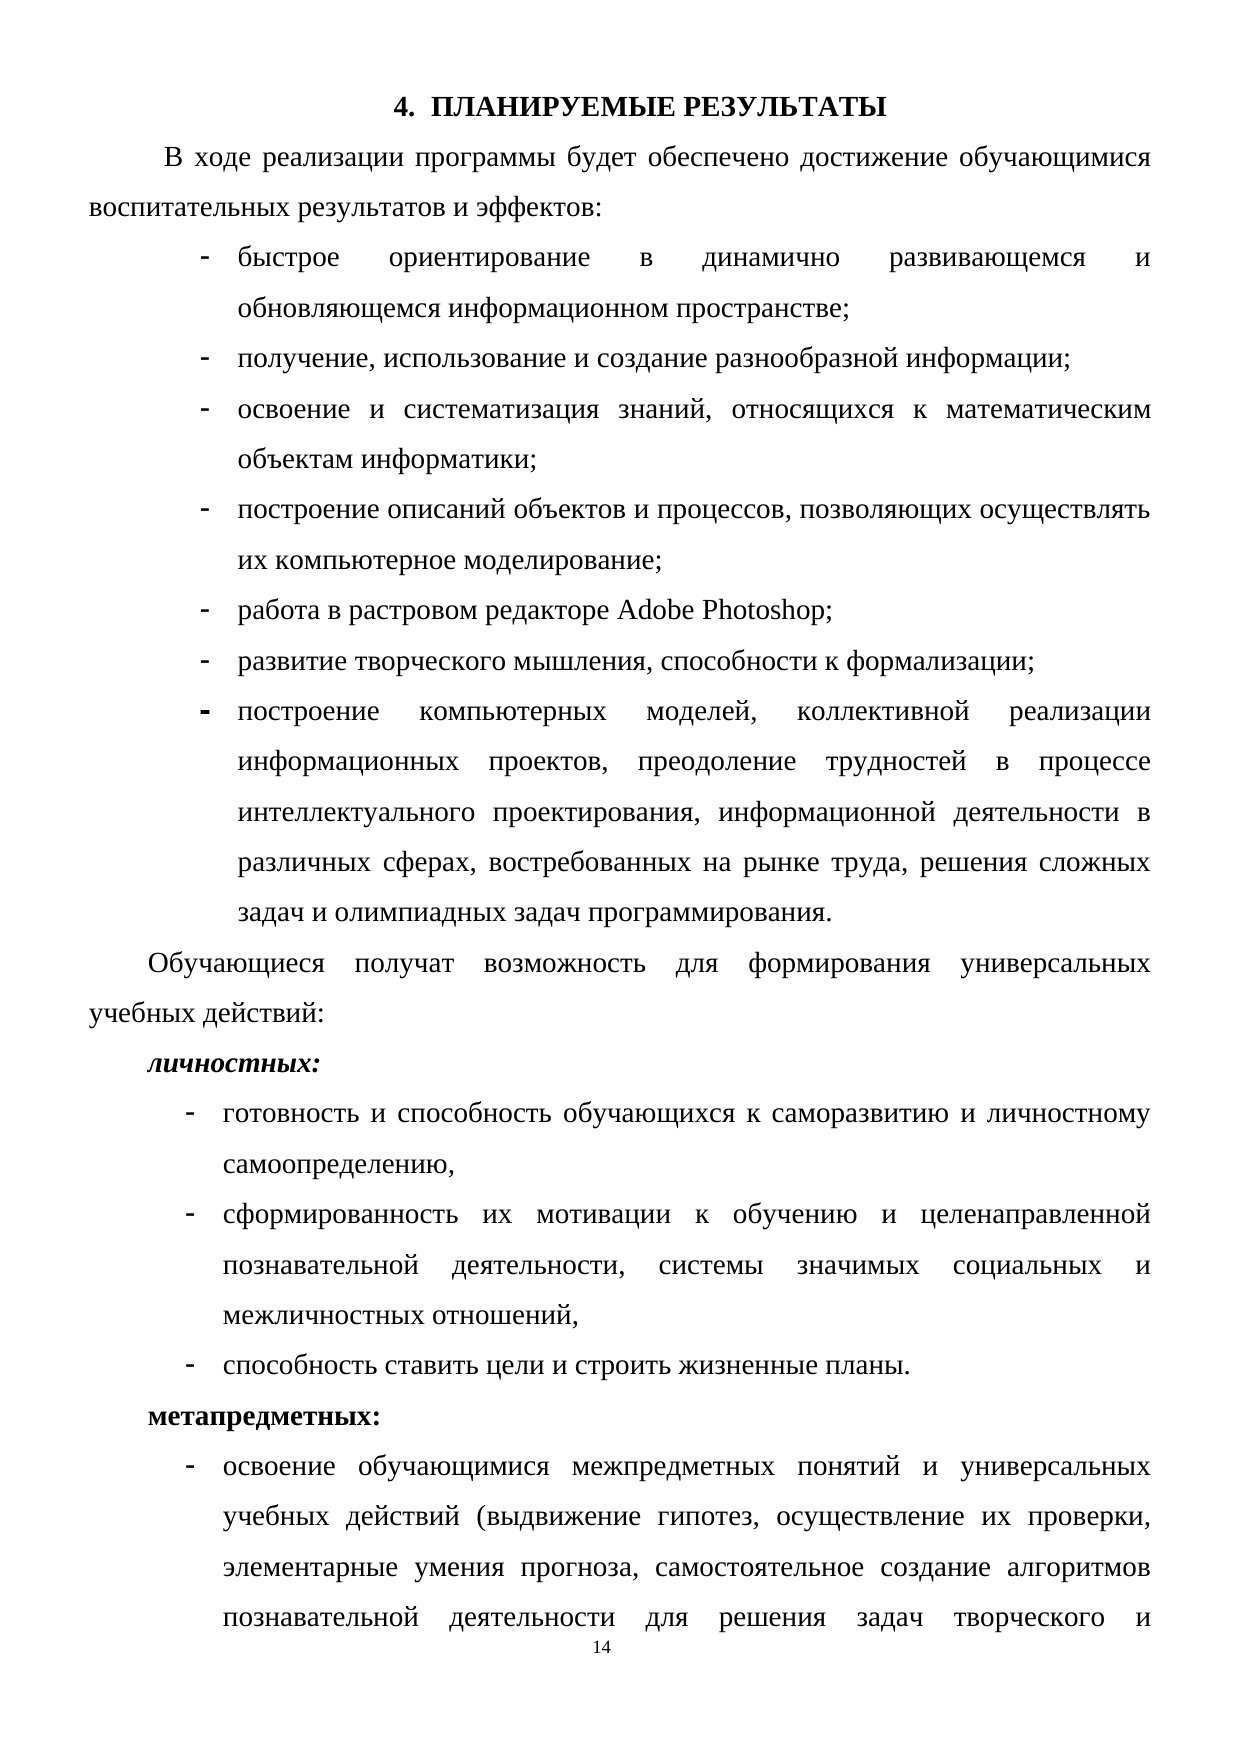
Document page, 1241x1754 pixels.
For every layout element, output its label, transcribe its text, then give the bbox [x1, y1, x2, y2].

list развитие творческого мышления, способности к формализации; [200, 643, 1152, 676]
text Обучающиеся получат возможность для формирования универсальных учебных действий: [89, 945, 1152, 1028]
list ПЛАНИРУЕМЫЕ РЕЗУЛЬТАТЫ [129, 89, 1152, 122]
list сформированность их мотивации к обучению и целенаправленной познавательной деятельности, системы значимых социальных и межличностных отношений, [185, 1196, 1152, 1331]
list быстрое ориентирование в динамично развивающемся и обновляющемся информационном пространстве; [200, 239, 1152, 323]
list построение компьютерных моделей, коллективной реализации информационных проектов, преодоление трудностей в процессе интеллектуального проектирования, информационной деятельности в различных сферах, востребованных на рынке труда, решения сложных задач и олимпиадных задач программирования. [200, 693, 1152, 928]
text личностных: [89, 1045, 1152, 1079]
list работа в растровом редакторе Adobe Photoshop; [200, 592, 1152, 626]
list построение описаний объектов и процессов, позволяющих осуществлять их компьютерное моделирование; [200, 491, 1152, 575]
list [185, 1448, 1152, 1633]
list получение, использование и создание разнообразной информации; [200, 340, 1152, 374]
list готовность и способность обучающихся к саморазвитию и личностному самоопределению, [185, 1096, 1152, 1179]
text В ходе реализации программы будет обеспечено достижение обучающимися воспитательных результатов и эффектов: [89, 139, 1152, 223]
list освоение и систематизация знаний, относящихся к математическим объектам информатики; [200, 391, 1152, 475]
list способность ставить цели и строить жизненные планы. [185, 1347, 1152, 1381]
text метапредметных: [89, 1398, 1152, 1431]
